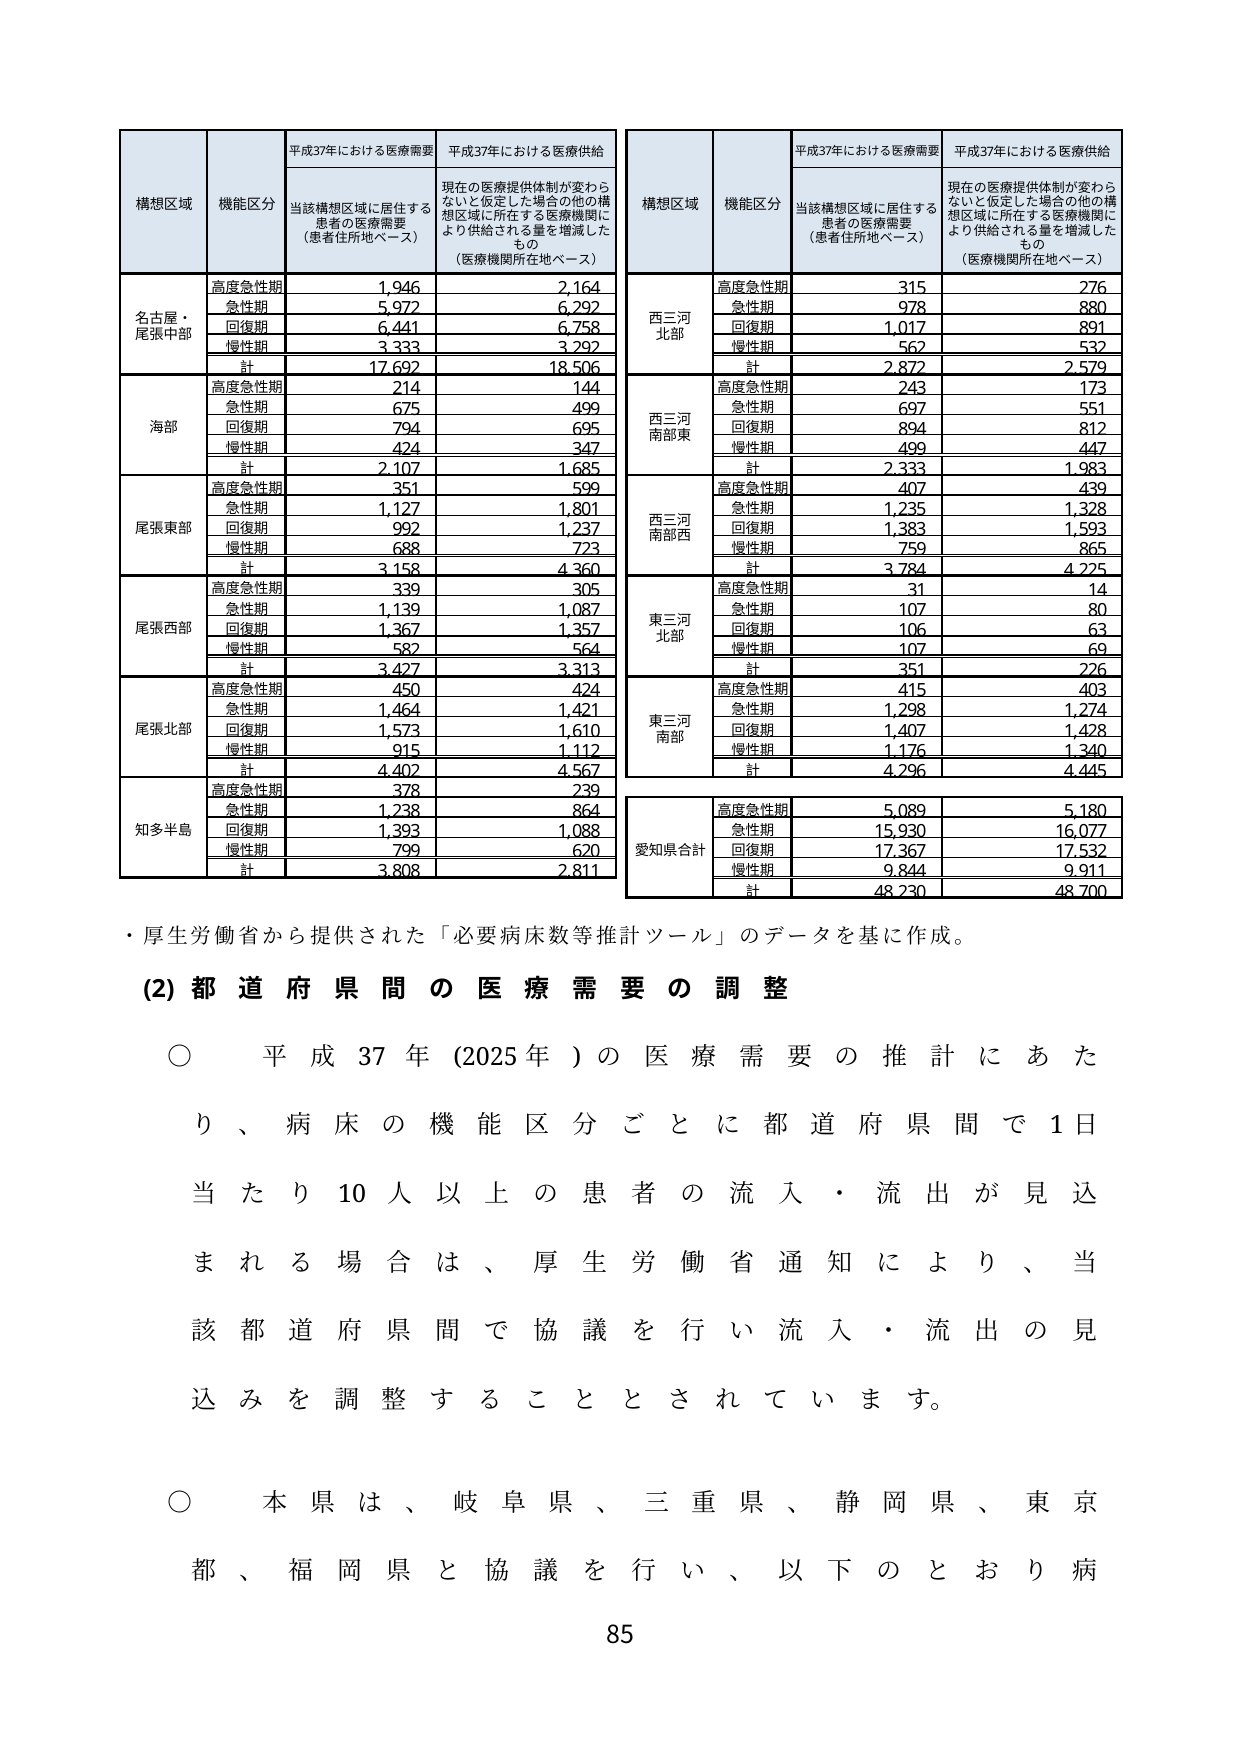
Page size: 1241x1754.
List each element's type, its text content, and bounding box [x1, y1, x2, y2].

text ・厚生労働省から提供された「必要病床数等推計ツール」のデータを基に作成。 [119, 918, 1121, 952]
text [119, 1466, 1121, 1603]
text ○ 平成37年(2025年)の医療需要の推計にあたり、病床の機能区分ごとに都道府県間で1日当たり10人以上の患者の流入・流出が見込まれる場合は、厚生労働省通知により、当該都道府県間で協議を行い流入・流出の見込みを調整することとされています。 [119, 1020, 1121, 1432]
text (2) 都道府県間の医療需要の調整 [131, 952, 1121, 1020]
